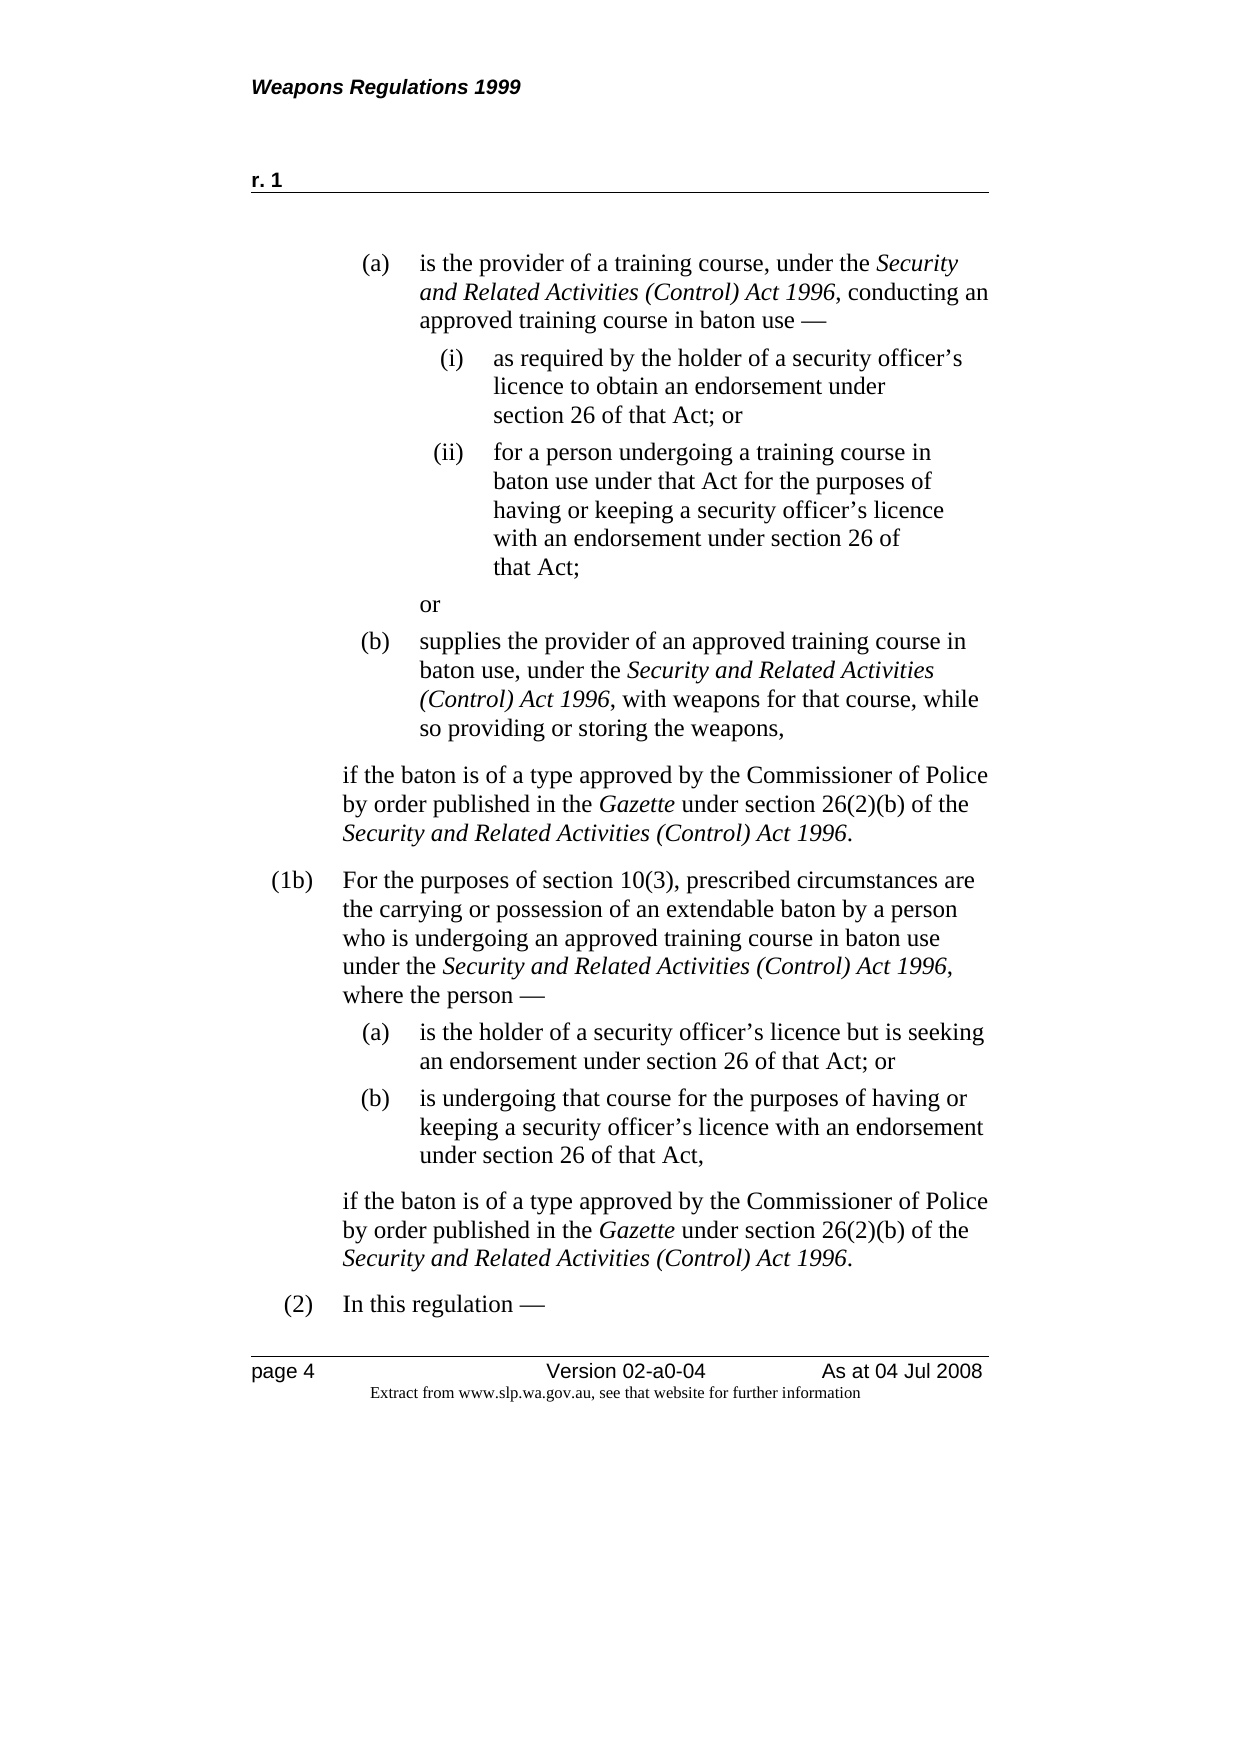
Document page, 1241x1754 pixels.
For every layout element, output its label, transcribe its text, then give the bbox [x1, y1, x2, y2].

text if the baton is of a type approved by the Commissioner of Police by order published in the Gazette under section 26(2)(b) of the Security and Related Activities (Control) Act 1996. [251, 1186, 989, 1272]
text (a) is the holder of a security officer’s licence but is seeking an endorsement under section 26 of that Act; or [251, 1017, 989, 1075]
text (i) as required by the holder of a security officer’s licence to obtain an endorsement under section 26 of that Act; or [251, 343, 989, 429]
text (a) is the provider of a training course, under the Security and Related Activities (Control) Act 1996, conducting an approved training course in baton use — [251, 248, 989, 334]
text (b) supplies the provider of an approved training course in baton use, under the Security and Related Activities (Control) Act 1996, with weapons for that course, while so providing or storing the weapons, [251, 626, 989, 741]
text if the baton is of a type approved by the Commissioner of Police by order published in the Gazette under section 26(2)(b) of the Security and Related Activities (Control) Act 1996. [251, 760, 989, 846]
text (1b) For the purposes of section 10(3), prescribed circumstances are the carrying or possession of an extendable baton by a person who is undergoing an approved training course in baton use under the Security and Related Activities (Control) Act 1996, where the person — [251, 865, 989, 1009]
text (2) In this regulation — [251, 1289, 989, 1318]
text (b) is undergoing that course for the purposes of having or keeping a security officer’s licence with an endorsement under section 26 of that Act, [251, 1083, 989, 1169]
text (ii) for a person undergoing a training course in baton use under that Act for the purposes of having or keeping a security officer’s licence with an endorsement under section 26 of that Act; [251, 437, 989, 581]
text or [251, 589, 989, 618]
